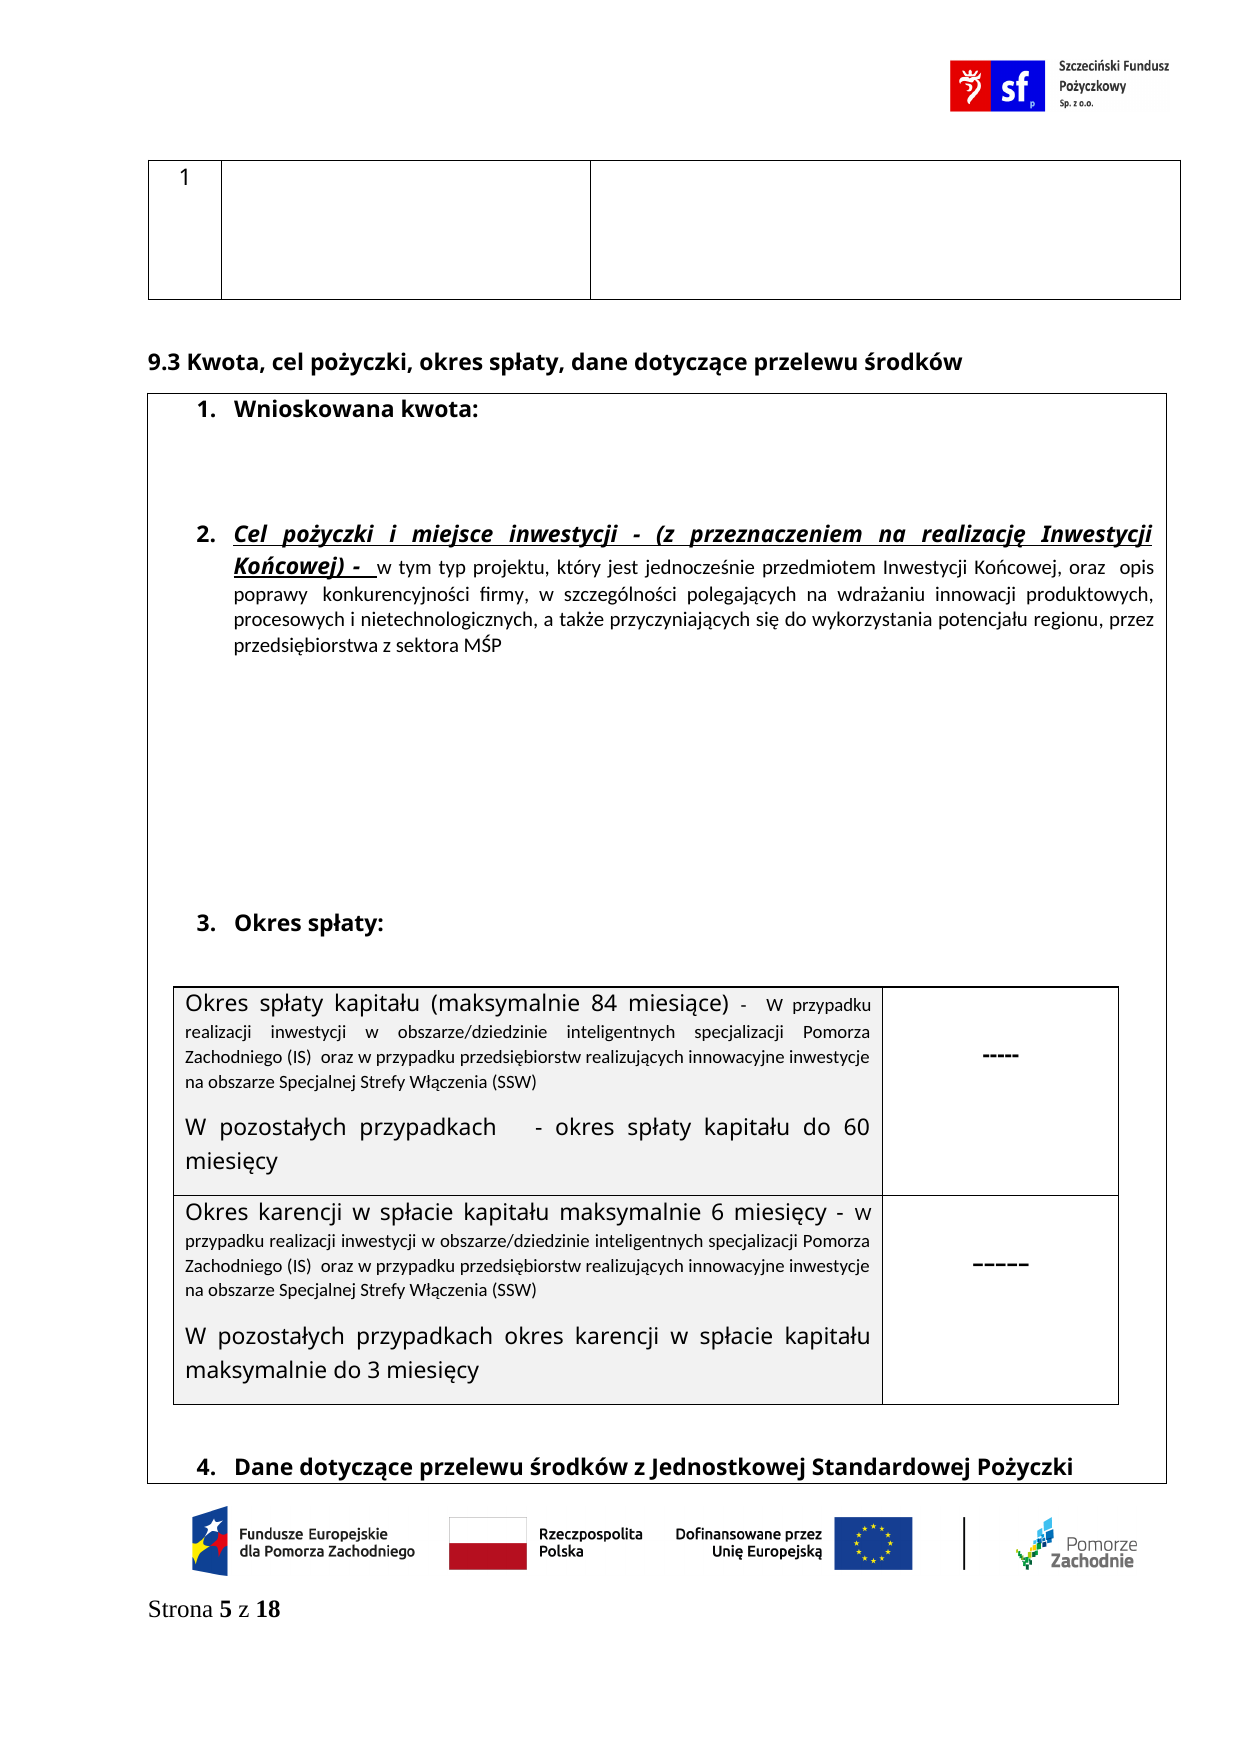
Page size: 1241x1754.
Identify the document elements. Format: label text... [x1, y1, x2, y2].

picture [950, 59, 1170, 112]
text 9.3 Kwota, cel pożyczki, okres spłaty, dane dotyczące przelewu środków [148, 346, 1181, 377]
picture [192, 1506, 1137, 1576]
table_cell [591, 161, 1180, 299]
table_cell [222, 161, 590, 299]
table_cell 1 [149, 161, 221, 299]
